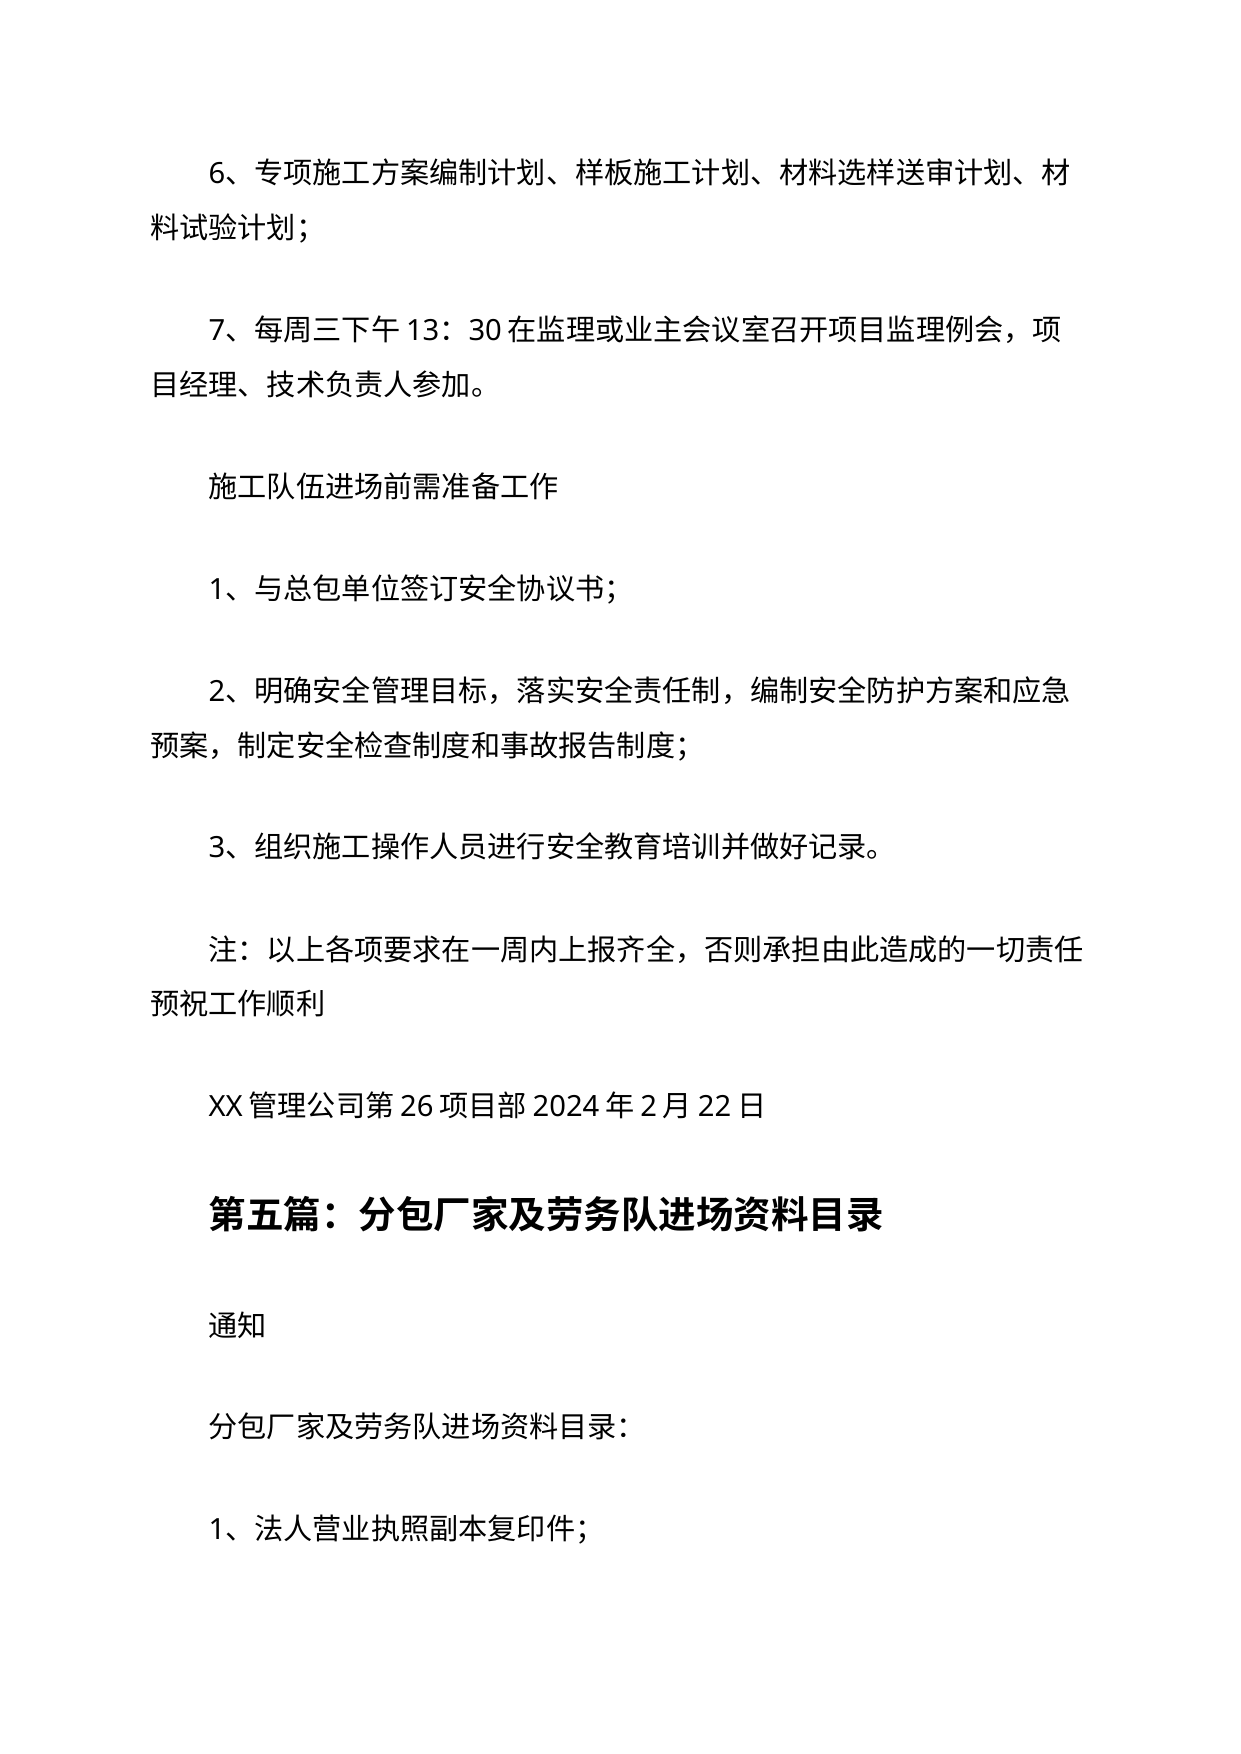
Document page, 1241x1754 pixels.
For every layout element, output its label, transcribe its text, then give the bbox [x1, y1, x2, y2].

text 6、专项施工方案编制计划、样板施工计划、材料选样送审计划、材料试验计划； [150, 150, 1090, 247]
text 1、与总包单位签订安全协议书； [150, 565, 1090, 608]
text 7、每周三下午13：30在监理或业主会议室召开项目监理例会，项目经理、技术负责人参加。 [150, 307, 1090, 404]
text 分包厂家及劳务队进场资料目录： [150, 1404, 1090, 1446]
text 注：以上各项要求在一周内上报齐全，否则承担由此造成的一切责任预祝工作顺利 [150, 926, 1090, 1023]
text 通知 [150, 1302, 1090, 1344]
text 3、组织施工操作人员进行安全教育培训并做好记录。 [150, 824, 1090, 866]
text 2、明确安全管理目标，落实安全责任制，编制安全防护方案和应急预案，制定安全检查制度和事故报告制度； [150, 667, 1090, 764]
text XX管理公司第26项目部2024年2月22日 [150, 1083, 1090, 1125]
text 第五篇：分包厂家及劳务队进场资料目录 [150, 1185, 1090, 1239]
text 1、法人营业执照副本复印件； [150, 1506, 1090, 1548]
text 施工队伍进场前需准备工作 [150, 463, 1090, 506]
